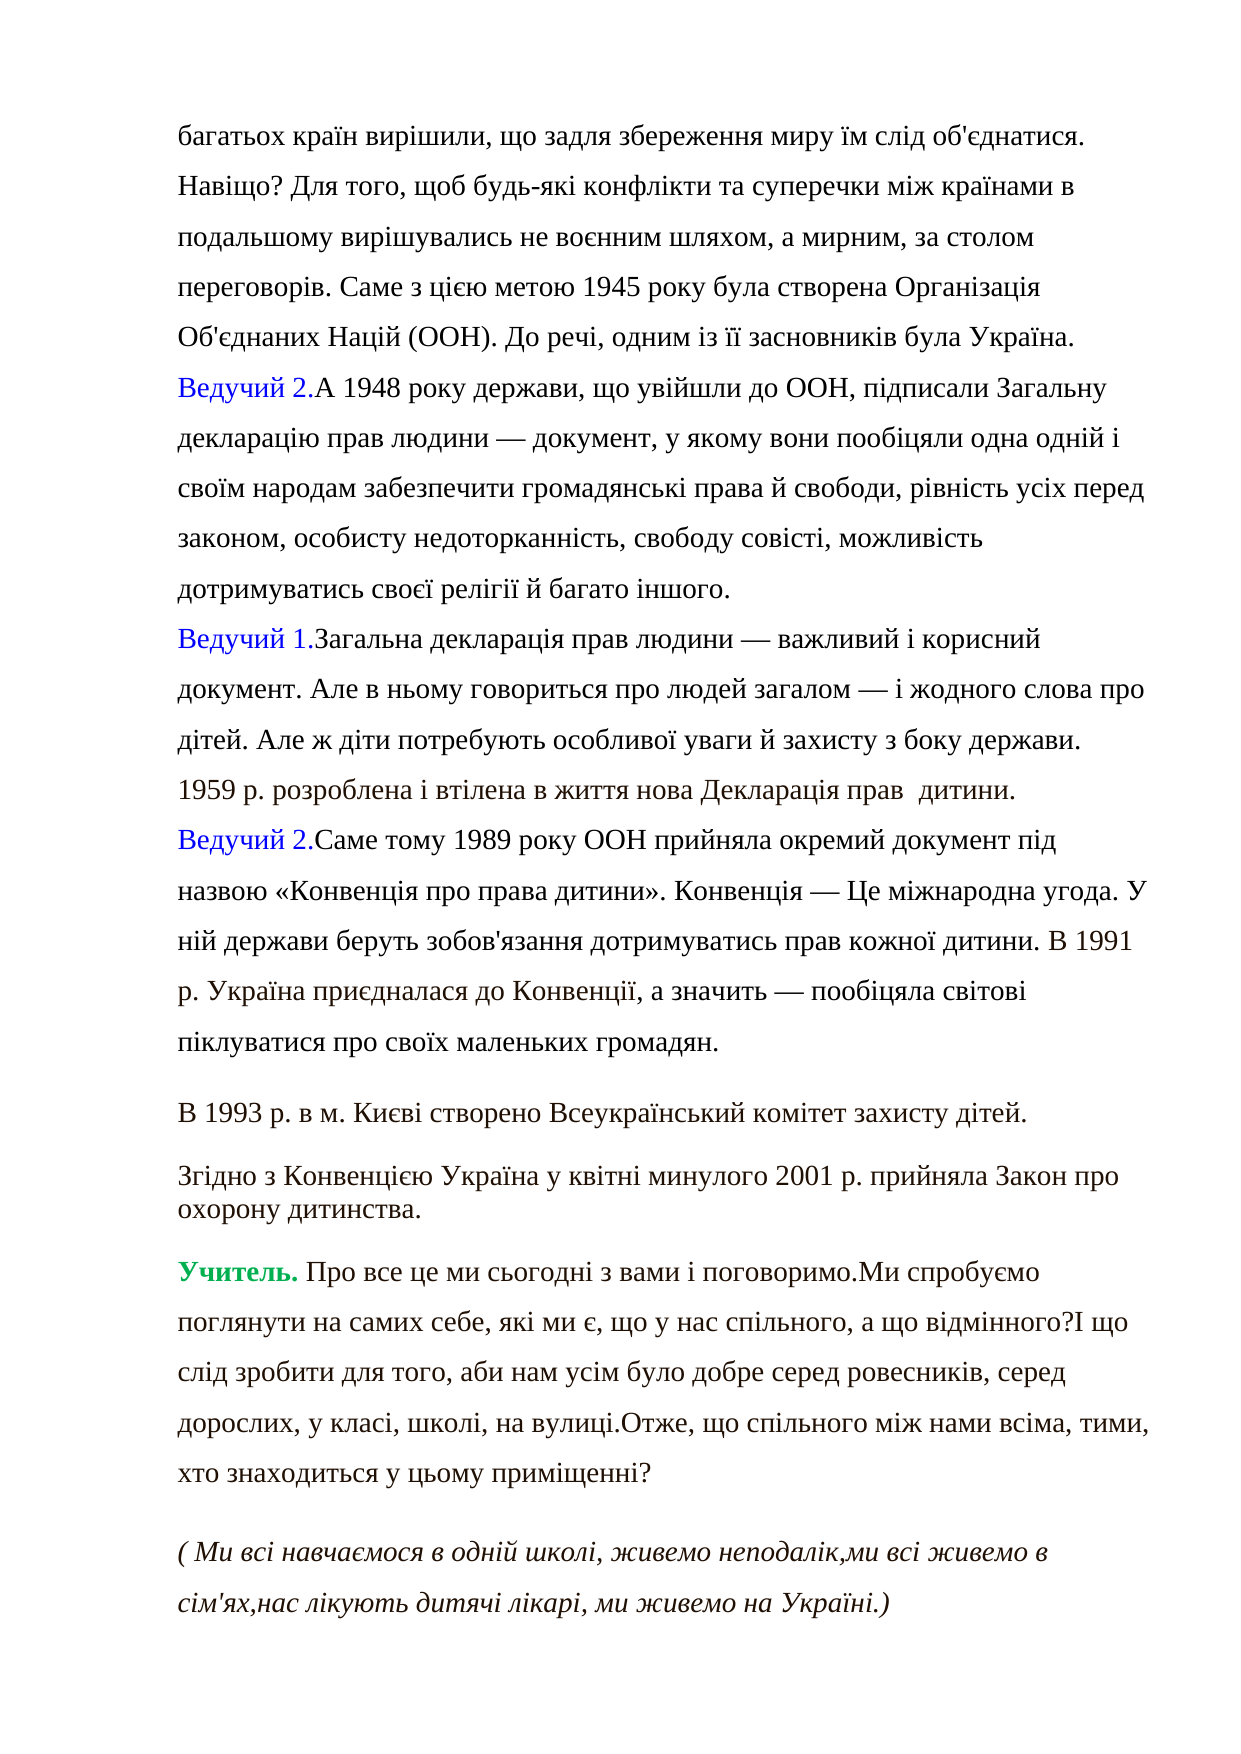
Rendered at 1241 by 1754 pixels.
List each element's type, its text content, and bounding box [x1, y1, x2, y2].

text В 1993 р. в м. Києві створено Всеукраїнський комітет захисту дітей. [177, 1095, 1152, 1128]
text Згідно з Конвенцією Україна у квітні минулого 2001 р. прийняла Закон про охорону дитинства. [177, 1158, 1152, 1225]
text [177, 118, 1152, 755]
text Ведучий 2.Саме тому 1989 року ООН прийняла окремий документ під назвою «Конвенція про права дитини». Конвенція — Це міжнародна угода. У ній держави беруть зобов'язання дотримуватись прав кожної дитини. В 1991 р. Україна приєдналася до Конвенції, а значить — пообіцяла світові піклуватися про своїх маленьких громадян. [177, 822, 1152, 1057]
text Учитель. Про все це ми сьогодні з вами і поговоримо.Ми спробуємо поглянути на самих себе, які ми є, що у нас спільного, а що відмінного?І що слід зробити для того, аби нам усім було добре серед ровесників, серед дорослих, у класі, школі, на вулиці.Отже, що спільного між нами всіма, тими, хто знаходиться у цьому приміщенні? [177, 1254, 1152, 1489]
text 1959 р. розроблена і втілена в життя нова Декларація прав дитини. [177, 772, 1152, 806]
text ( Ми всі навчаємося в одній школі, живемо неподалік,ми всі живемо в сім'ях,нас лікують дитячі лікарі, ми живемо на Україні.) [177, 1534, 1152, 1618]
